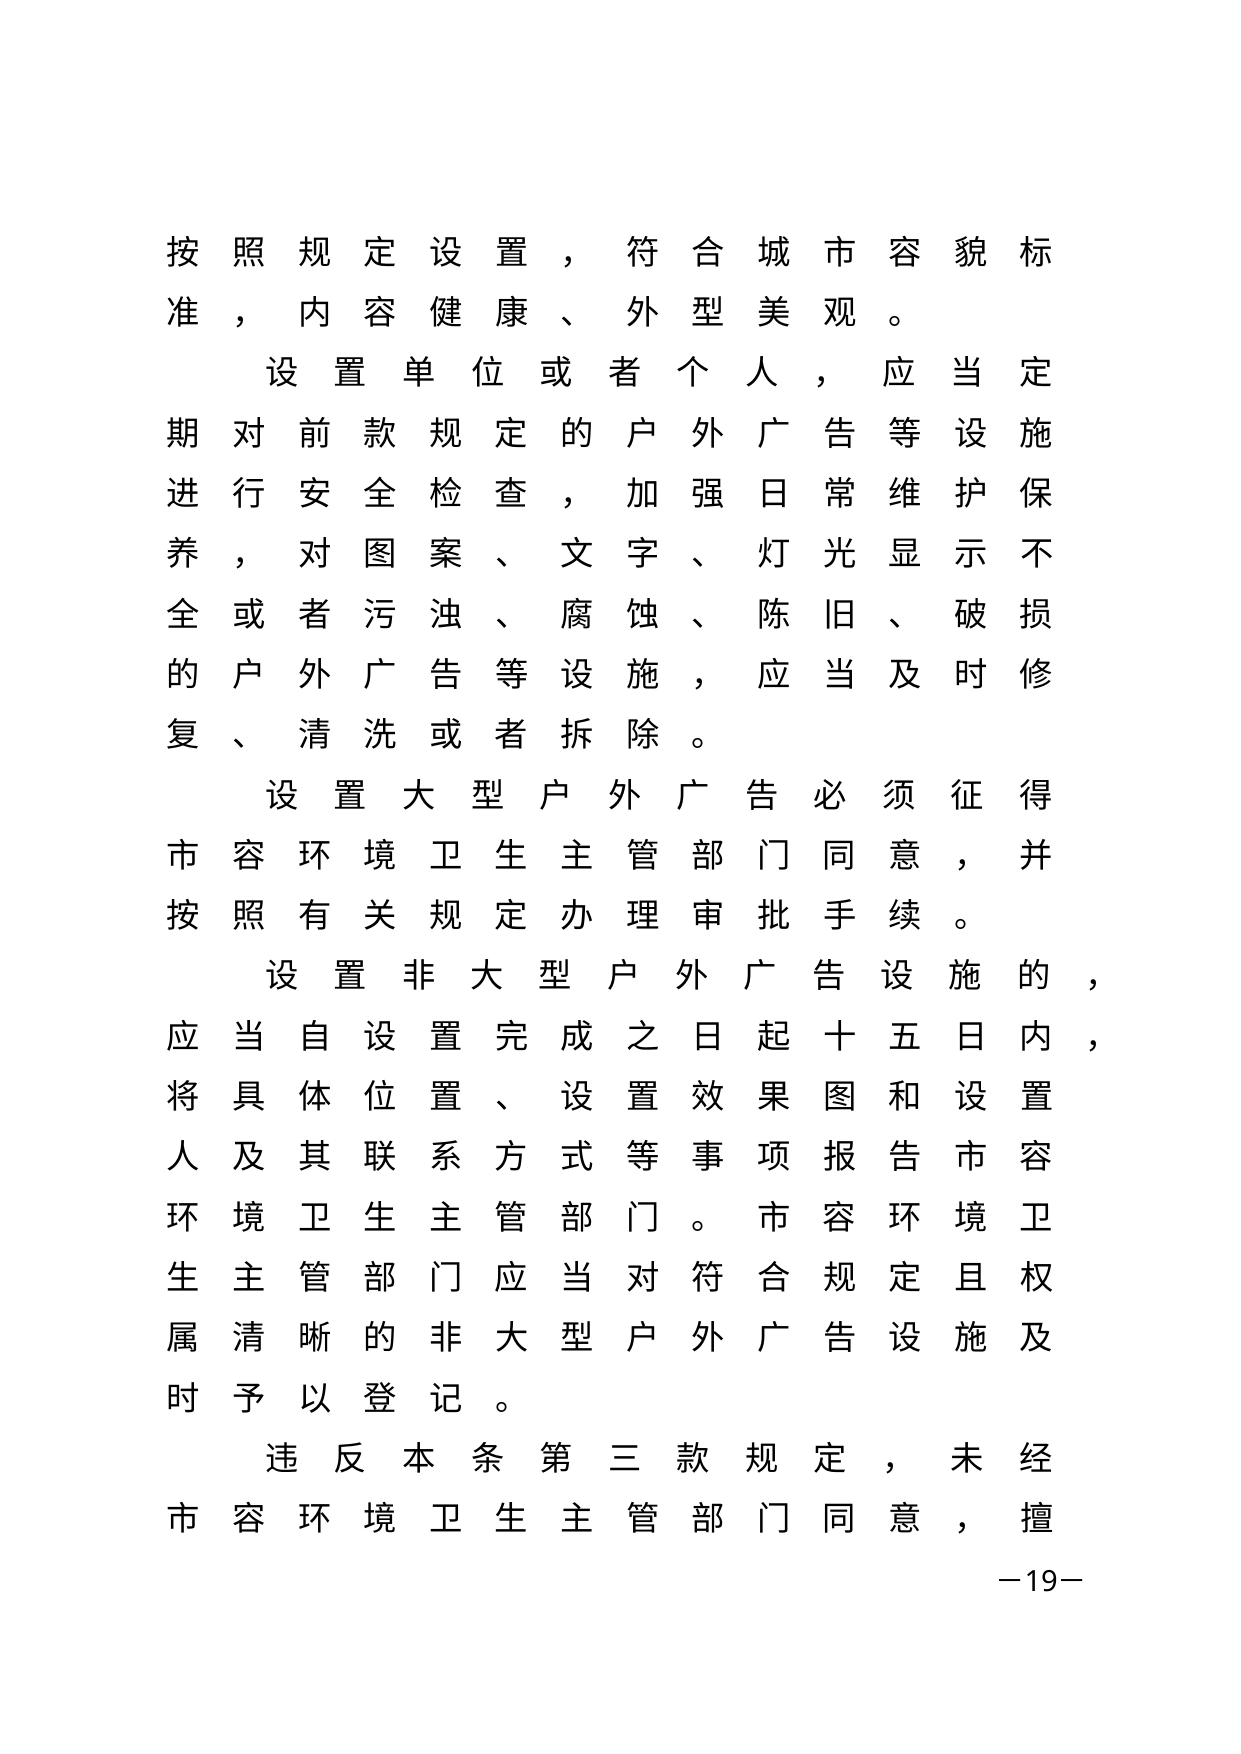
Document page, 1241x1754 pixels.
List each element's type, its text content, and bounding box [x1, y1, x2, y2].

text 设置大型户外广告必须征得市容环境卫生主管部门同意，并按照有关规定办理审批手续。 [167, 762, 1085, 943]
text 第二十一条 城市中的户外广告以及招牌、电子显示牌、灯箱、画廊、条幅、旗帜、充气装置、实物造型等户外设施，应当按照规定设置，符合城市容貌标准，内容健康、外型美观。 [167, 219, 1085, 340]
text 设置非大型户外广告设施的，应当自设置完成之日起十五日内，将具体位置、设置效果图和设置人及其联系方式等事项报告市容环境卫生主管部门。市容环境卫生主管部门应当对符合规定且权属清晰的非大型户外广告设施及时予以登记。 [167, 943, 1085, 1426]
text 设置单位或者个人，应当定期对前款规定的户外广告等设施进行安全检查，加强日常维护保养，对图案、文字、灯光显示不全或者污浊、腐蚀、陈旧、破损的户外广告等设施，应当及时修复、清洗或者拆除。 [167, 340, 1085, 762]
